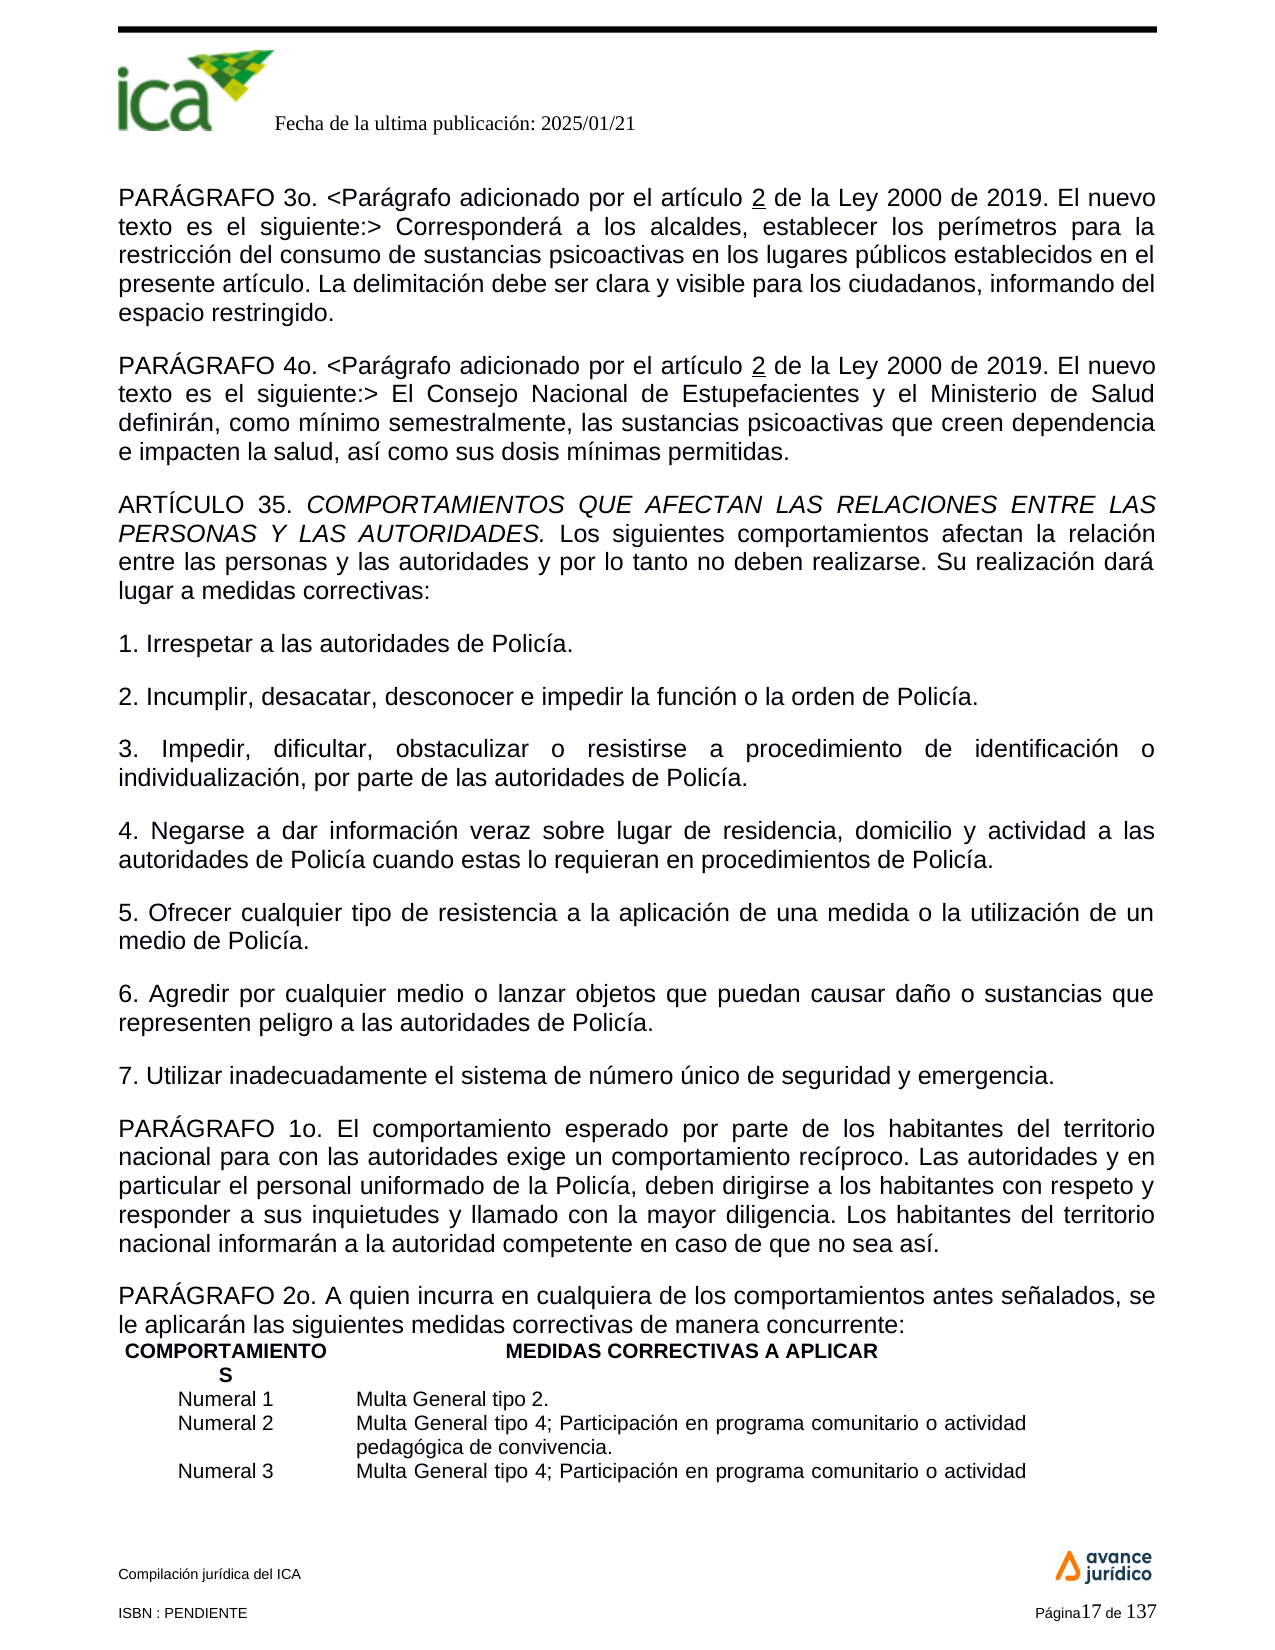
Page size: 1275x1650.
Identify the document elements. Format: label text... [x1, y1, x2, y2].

table_cell Numeral 2 [107, 1411, 344, 1459]
text 5. Ofrecer cualquier tipo de resistencia a la aplicación de una medida o la utilización de un medio de Policía. [118, 898, 1157, 955]
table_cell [345, 1459, 1039, 1483]
table_cell Numeral 1 [107, 1387, 344, 1411]
text PARÁGRAFO 4o. <Parágrafo adicionado por el artículo 2 de la Ley 2000 de 2019. El nuevo texto es el siguiente:> El Consejo Nacional de Estupefacientes y el Ministerio de Salud definirán, como mínimo semestralmente, las sustancias psicoactivas que creen dependencia e impacten la salud, así como sus dosis mínimas permitidas. [118, 351, 1157, 466]
table_cell Multa General tipo 2. [345, 1387, 1039, 1411]
text 4. Negarse a dar información veraz sobre lugar de residencia, domicilio y actividad a las autoridades de Policía cuando estas lo requieran en procedimientos de Policía. [118, 816, 1157, 873]
text 1. Irrespetar a las autoridades de Policía. [118, 629, 1157, 658]
table_header MEDIDAS CORRECTIVAS A APLICAR [345, 1339, 1039, 1387]
text 6. Agredir por cualquier medio o lanzar objetos que puedan causar daño o sustancias que representen peligro a las autoridades de Policía. [118, 979, 1157, 1037]
text PARÁGRAFO 2o. A quien incurra en cualquiera de los comportamientos antes señalados, se le aplicarán las siguientes medidas correctivas de manera concurrente: [118, 1281, 1157, 1339]
text &$ARTÍCULO 35. COMPORTAMIENTOS QUE AFECTAN LAS RELACIONES ENTRE LAS PERSONAS Y LAS AUTORIDADES. Los siguientes comportamientos afectan la relación entre las personas y las autoridades y por lo tanto no deben realizarse. Su realización dará lugar a medidas correctivas: [118, 490, 1157, 605]
text 7. Utilizar inadecuadamente el sistema de número único de seguridad y emergencia. [118, 1061, 1157, 1089]
text PARÁGRAFO 3o. <Parágrafo adicionado por el artículo 2 de la Ley 2000 de 2019. El nuevo texto es el siguiente:> Corresponderá a los alcaldes, establecer los perímetros para la restricción del consumo de sustancias psicoactivas en los lugares públicos establecidos en el presente artículo. La delimitación debe ser clara y visible para los ciudadanos, informando del espacio restringido. [118, 183, 1157, 327]
text 3. Impedir, dificultar, obstaculizar o resistirse a procedimiento de identificación o individualización, por parte de las autoridades de Policía. [118, 734, 1157, 792]
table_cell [345, 1411, 1039, 1459]
text PARÁGRAFO 1o. El comportamiento esperado por parte de los habitantes del territorio nacional para con las autoridades exige un comportamiento recíproco. Las autoridades y en particular el personal uniformado de la Policía, deben dirigirse a los habitantes con respeto y responder a sus inquietudes y llamado con la mayor diligencia. Los habitantes del territorio nacional informarán a la autoridad competente en caso de que no sea así. [118, 1113, 1157, 1257]
text 2. Incumplir, desacatar, desconocer e impedir la función o la orden de Policía. [118, 682, 1157, 710]
table_header COMPORTAMIENTOS [107, 1339, 344, 1387]
table_cell Numeral 3 [107, 1459, 344, 1483]
